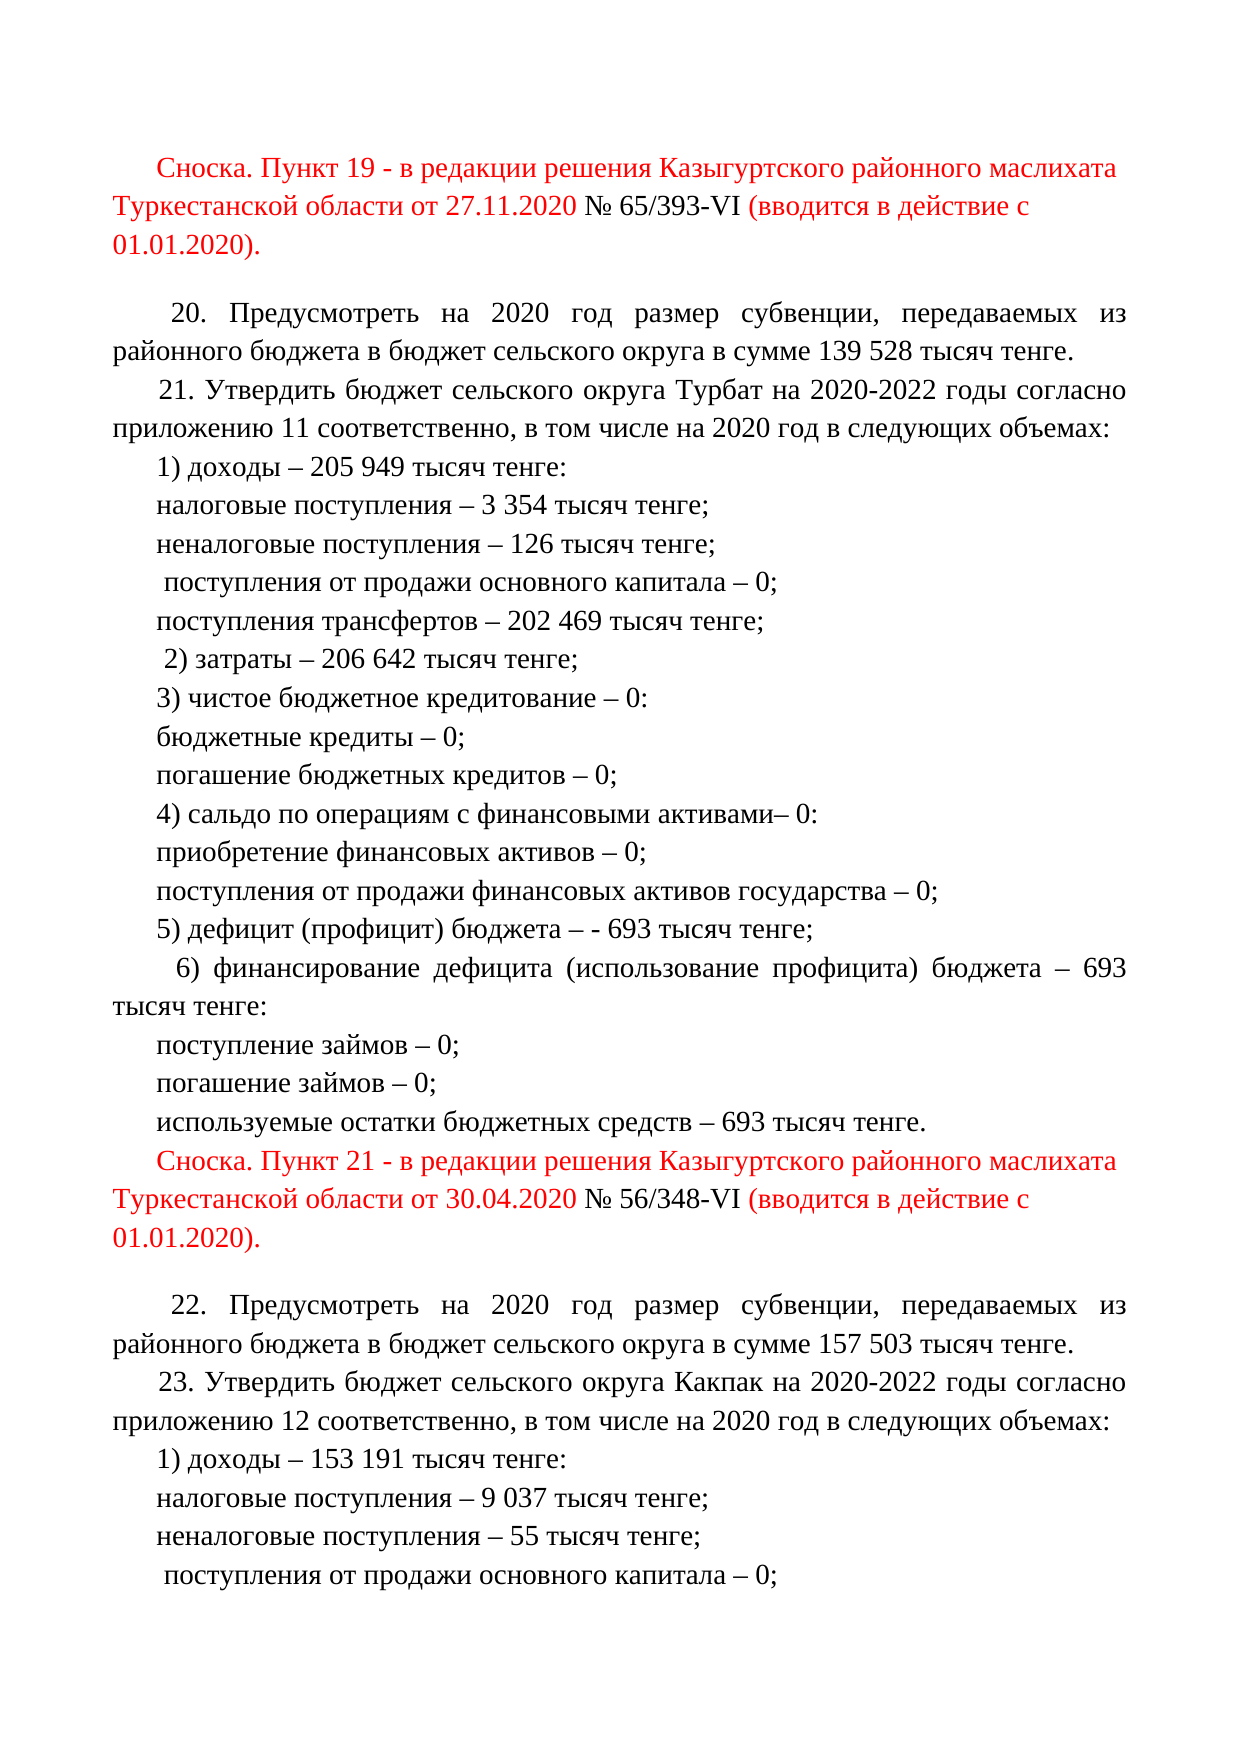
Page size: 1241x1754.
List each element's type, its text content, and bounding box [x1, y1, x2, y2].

text 5) дефицит (профицит) бюджета – - 693 тысяч тенге; [112, 911, 1128, 945]
text поступления от продажи основного капитала – 0; [112, 1557, 1128, 1591]
text погашение бюджетных кредитов – 0; [112, 757, 1128, 791]
text 6) финансирование дефицита (использование профицита) бюджета – 693 тысяч тенге: [112, 950, 1128, 1022]
text поступления от продажи основного капитала – 0; [112, 564, 1128, 598]
text 21. Утвердить бюджет сельского округа Турбат на 2020-2022 годы согласно приложению 11 соответственно, в том числе на 2020 год в следующих объемах: [112, 372, 1128, 444]
text 1) доходы – 153 191 тысяч тенге: [112, 1441, 1128, 1475]
text используемые остатки бюджетных средств – 693 тысяч тенге. [112, 1104, 1128, 1138]
text Сноска. Пункт 21 - в редакции решения Казыгуртского районного маслихата Туркестанской области от 30.04.2020 № 56/348-VI (вводится в действие с 01.01.2020). [112, 1143, 1128, 1283]
text 22. Предусмотреть на 2020 год размер субвенции, передаваемых из районного бюджета в бюджет сельского округа в сумме 157 503 тысяч тенге. [112, 1287, 1128, 1359]
text поступление займов – 0; [112, 1027, 1128, 1061]
text налоговые поступления – 9 037 тысяч тенге; [112, 1480, 1128, 1513]
text 2) затраты – 206 642 тысяч тенге; [112, 642, 1128, 675]
text поступления трансфертов – 202 469 тысяч тенге; [112, 603, 1128, 637]
text налоговые поступления – 3 354 тысяч тенге; [112, 487, 1128, 521]
text 4) сальдо по операциям с финансовыми активами– 0: [112, 796, 1128, 829]
text Сноска. Пункт 19 - в редакции решения Казыгуртского районного маслихата Туркестанской области от 27.11.2020 № 65/393-VI (вводится в действие с 01.01.2020). [112, 150, 1128, 291]
text 1) доходы – 205 949 тысяч тенге: [112, 449, 1128, 482]
text приобретение финансовых активов – 0; [112, 834, 1128, 868]
text погашение займов – 0; [112, 1066, 1128, 1099]
text 3) чистое бюджетное кредитование – 0: [112, 680, 1128, 714]
text неналоговые поступления – 55 тысяч тенге; [112, 1518, 1128, 1552]
text 20. Предусмотреть на 2020 год размер субвенции, передаваемых из районного бюджета в бюджет сельского округа в сумме 139 528 тысяч тенге. [112, 295, 1128, 367]
text неналоговые поступления – 126 тысяч тенге; [112, 526, 1128, 559]
text 23. Утвердить бюджет сельского округа Какпак на 2020-2022 годы согласно приложению 12 соответственно, в том числе на 2020 год в следующих объемах: [112, 1364, 1128, 1436]
text поступления от продажи финансовых активов государства – 0; [112, 873, 1128, 906]
text бюджетные кредиты – 0; [112, 719, 1128, 752]
